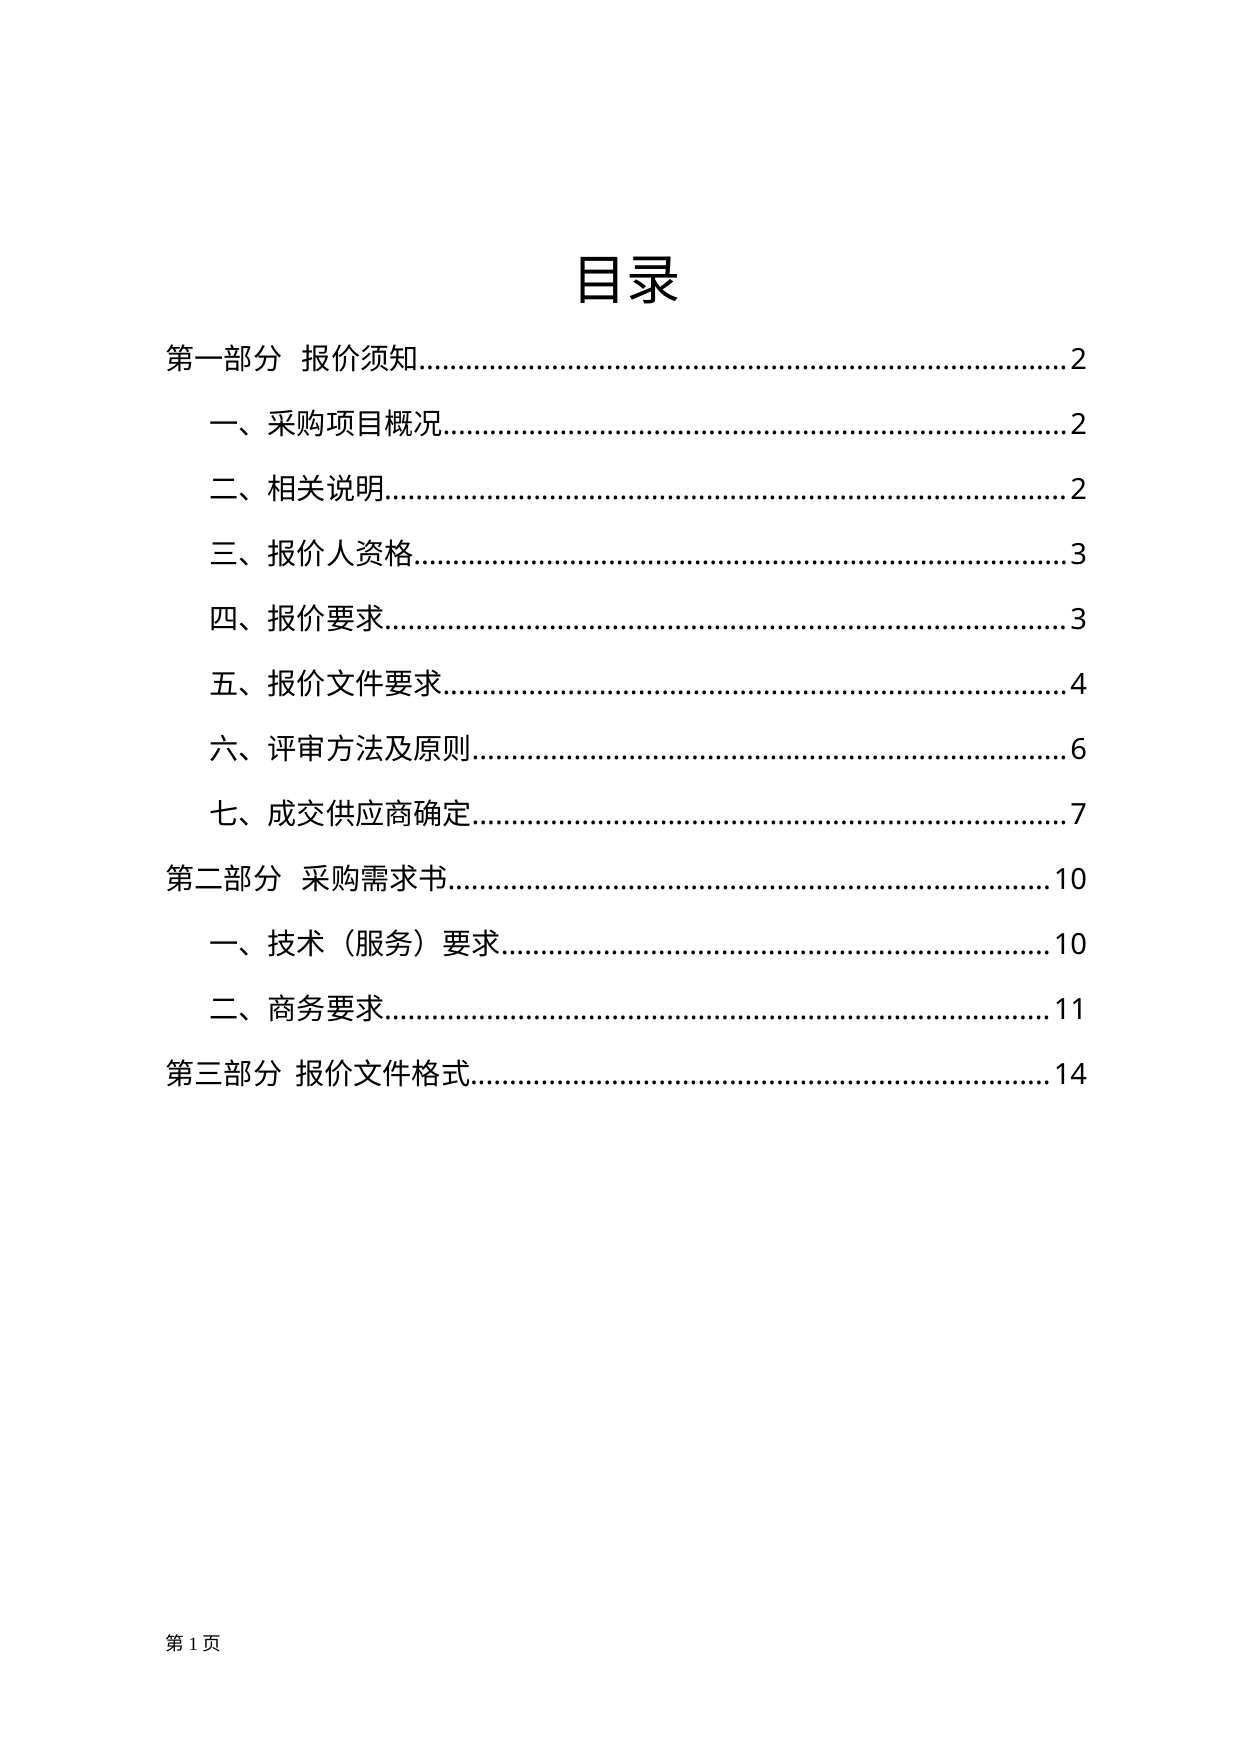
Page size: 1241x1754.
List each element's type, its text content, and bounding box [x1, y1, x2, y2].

text 七、成交供应商确定 7 [209, 779, 1087, 844]
text 三、报价人资格 3 [209, 519, 1087, 584]
text 第一部分 报价须知 2 [165, 324, 1087, 389]
text 目录 [165, 227, 1087, 324]
text 第二部分 采购需求书 10 [165, 844, 1087, 909]
text 四、报价要求 3 [209, 584, 1087, 649]
text 第三部分 报价文件格式 14 [165, 1039, 1087, 1104]
text 五、报价文件要求 4 [209, 649, 1087, 714]
text 一、技术（服务）要求 10 [209, 909, 1087, 974]
text 一、采购项目概况 2 [209, 389, 1087, 454]
text 六、评审方法及原则 6 [209, 714, 1087, 779]
text 二、相关说明 2 [209, 454, 1087, 519]
text 二、商务要求 11 [209, 974, 1087, 1039]
